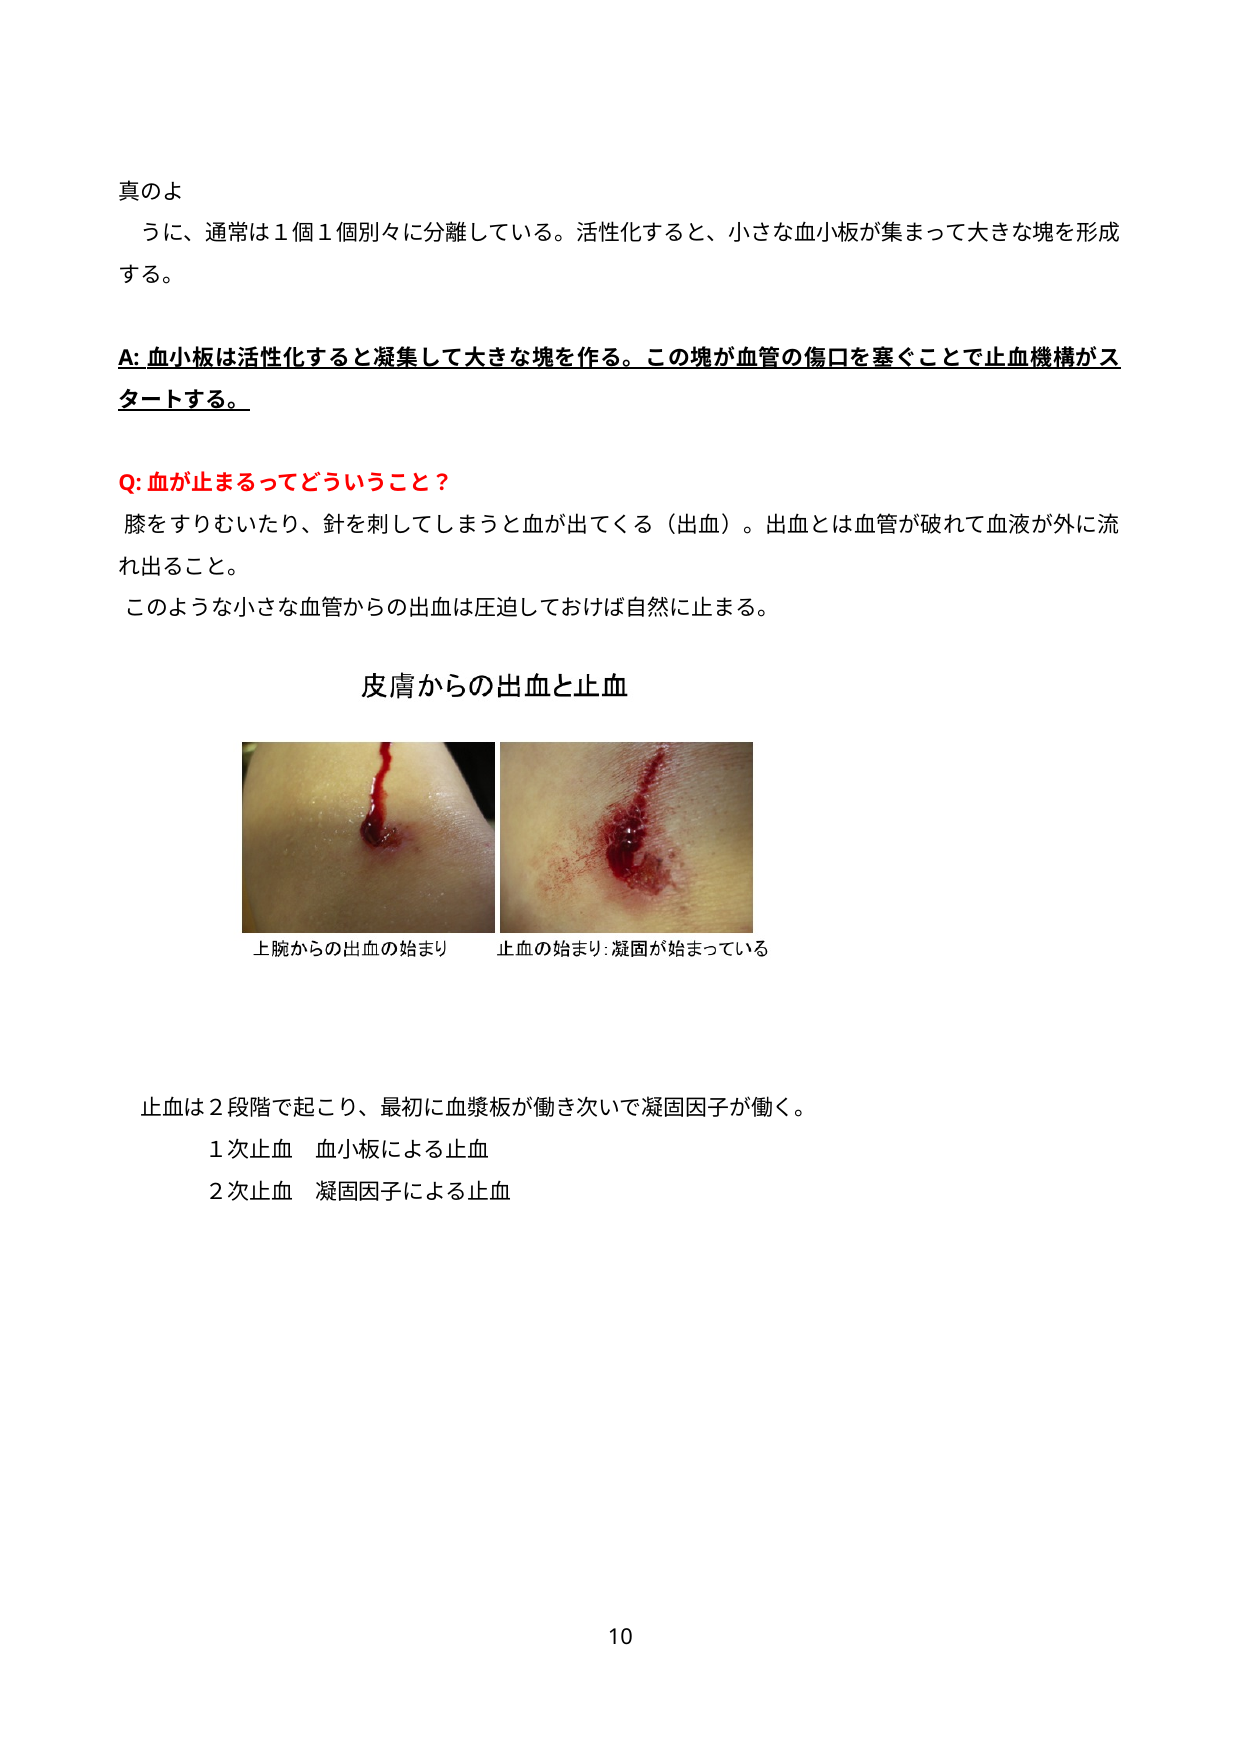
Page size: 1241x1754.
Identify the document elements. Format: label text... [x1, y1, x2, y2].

text A: 血小板は活性化すると凝集して大きな塊を作る。この塊が血管の傷口を塞ぐことで止血機構がスタートする。 [118, 335, 1122, 419]
text 膝をすりむいたり、針を刺してしまうと血が出てくる（出血）。出血とは血管が破れて血液が外に流れ出ること。 [118, 502, 1122, 585]
text ２次止血 凝固因子による止血 [118, 1169, 1122, 1210]
text うに、通常は１個１個別々に分離している。活性化すると、小さな血小板が集まって大きな塊を形成する。 [118, 210, 1122, 294]
text １次止血 血小板による止血 [118, 1127, 1122, 1169]
picture [183, 627, 815, 1051]
text 止血は２段階で起こり、最初に血漿板が働き次いで凝固因子が働く。 [118, 1085, 1122, 1127]
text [118, 169, 1122, 210]
text Q: 血が止まるってどういうこと？ [118, 460, 1122, 502]
text このような小さな血管からの出血は圧迫しておけば自然に止まる。 [118, 585, 1122, 627]
